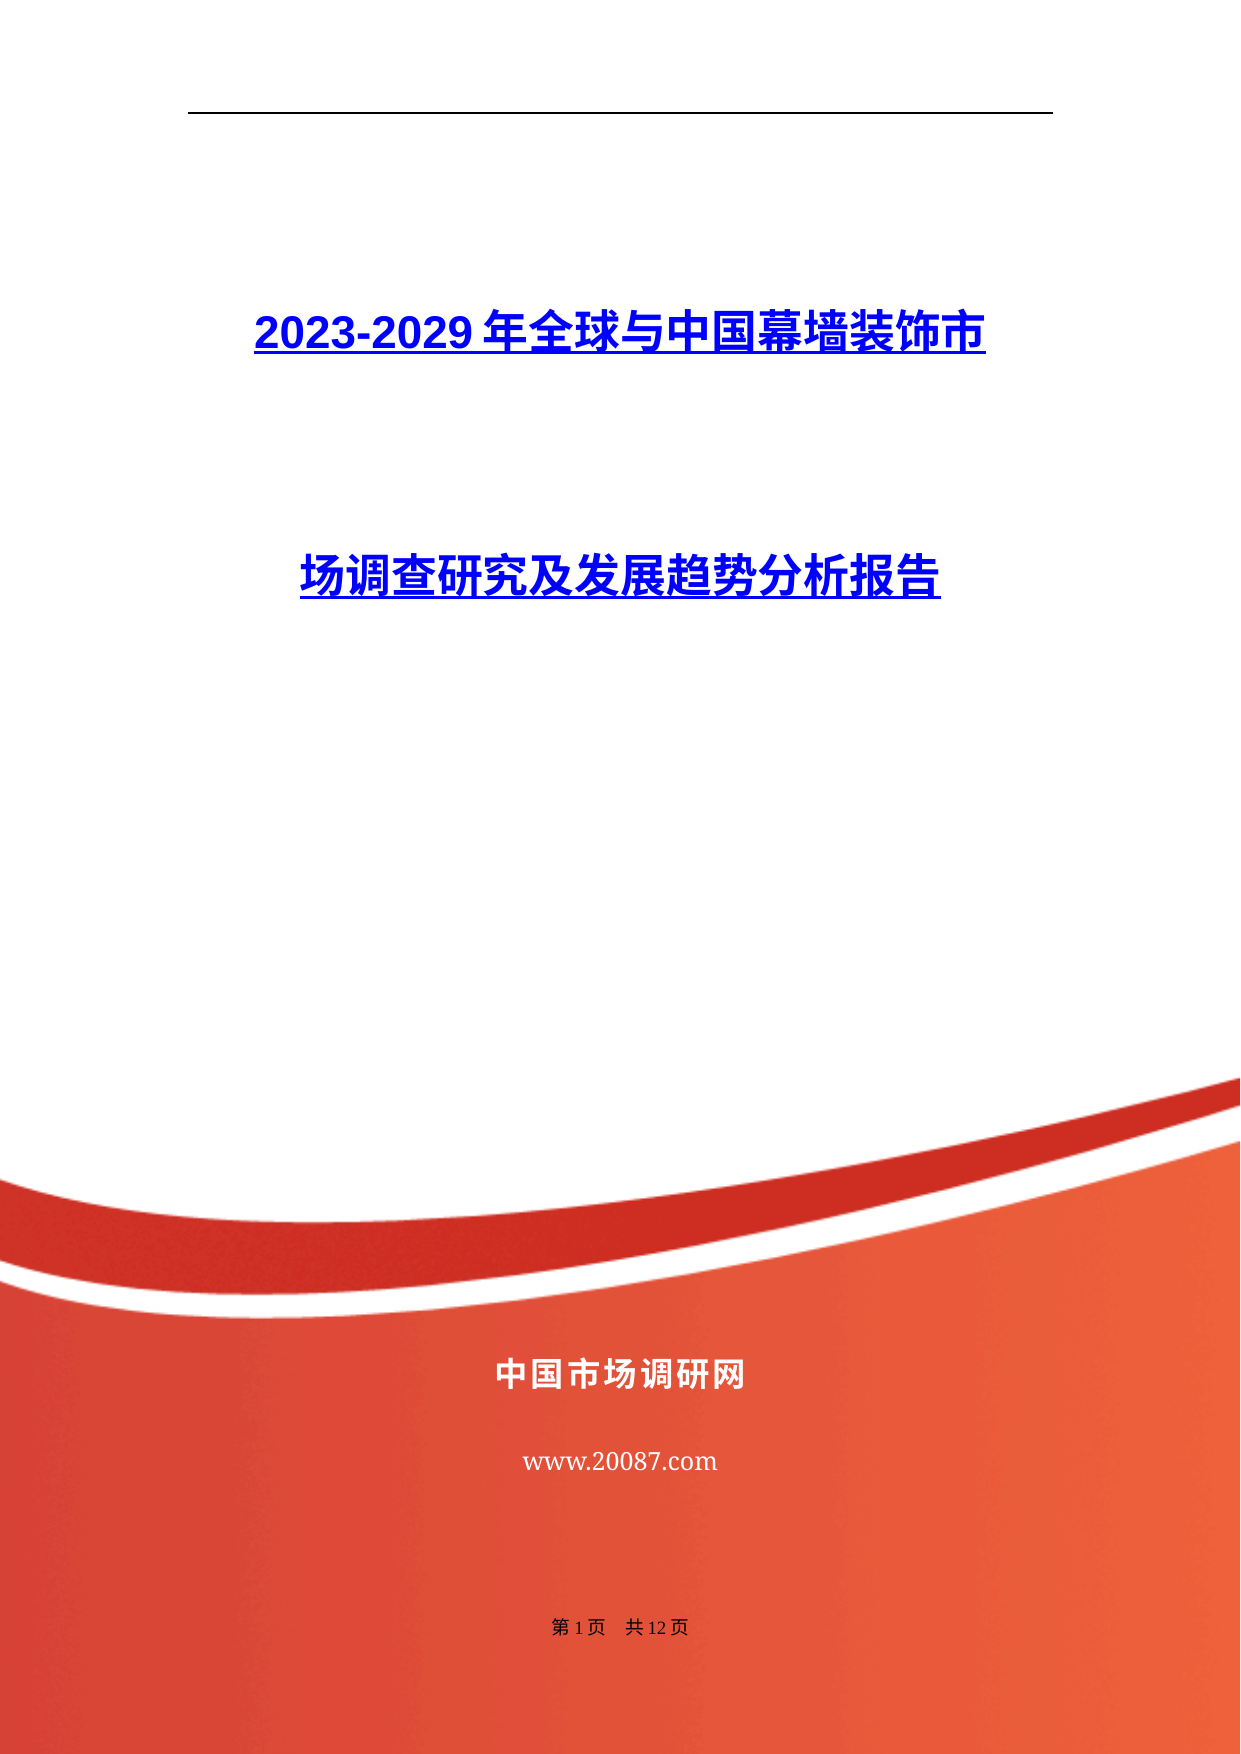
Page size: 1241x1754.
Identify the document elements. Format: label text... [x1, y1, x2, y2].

subtitle 中国市场调研网 [187, 1339, 1053, 1404]
table_header 2023-2029年全球与中国幕墙装饰市场调查研究及发展趋势分析报告 [188, 207, 1053, 773]
text www.20087.com [187, 1428, 1053, 1493]
picture [0, 1006, 1241, 1754]
